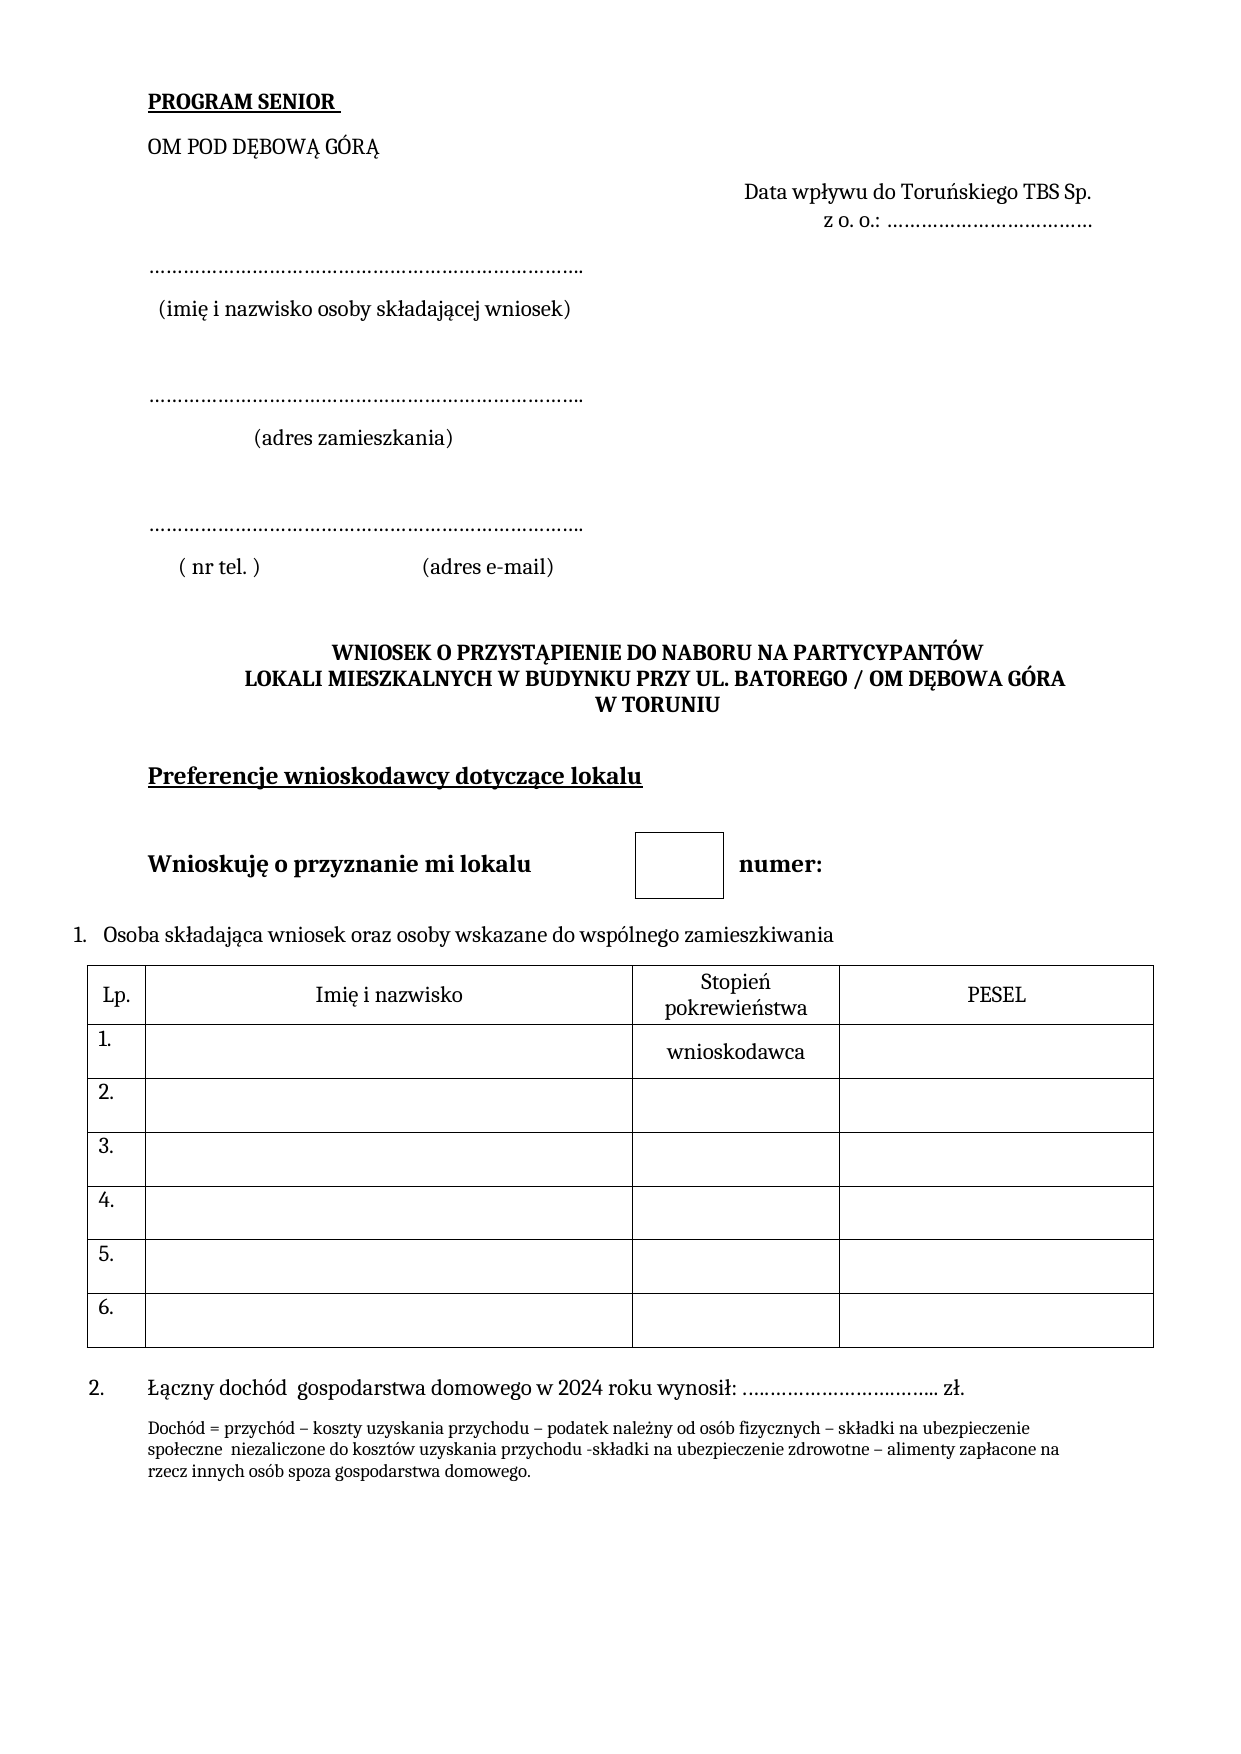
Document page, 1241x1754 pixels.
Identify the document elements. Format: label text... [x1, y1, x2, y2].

text Dochód = przychód – koszty uzyskania przychodu – podatek należny od osób fizycznych – składki na ubezpieczenie społeczne niezaliczone do kosztów uzyskania przychodu -składki na ubezpieczenie zdrowotne – alimenty zapłacone na rzecz innych osób spoza gospodarstwa domowego. [148, 1417, 1092, 1482]
table_cell [146, 1187, 632, 1239]
table_header Stopień pokrewieństwa [633, 966, 839, 1024]
table_cell [633, 1133, 839, 1186]
text Wnioskuję o przyznanie mi lokalu numer: [148, 850, 635, 879]
list WNIOSEK O PRZYSTĄPIENIE DO NABORU NA PARTYCYPANTÓW [223, 639, 1092, 666]
text (adres zamieszkania) [148, 424, 1092, 451]
table_cell [146, 1079, 632, 1132]
table_cell [840, 1294, 1153, 1347]
table_cell [840, 1025, 1153, 1078]
text Wnioskuję o przyznanie mi lokalu numer: [724, 850, 1092, 879]
table_cell [840, 1240, 1153, 1293]
list Łączny dochód gospodarstwa domowego w 2024 roku wynosił: .….………………….…….. zł. [74, 1374, 1092, 1401]
table_cell 3. [88, 1133, 145, 1186]
table_cell 5. [88, 1240, 145, 1293]
table_cell 1. [88, 1025, 145, 1078]
table_cell 4. [88, 1187, 145, 1239]
table_cell [146, 1133, 632, 1186]
table_header PESEL [840, 966, 1153, 1024]
table_cell [633, 1079, 839, 1132]
list Osoba składająca wniosek oraz osoby wskazane do wspólnego zamieszkiwania [74, 922, 1092, 948]
table_cell [633, 1187, 839, 1239]
table_cell [633, 1294, 839, 1347]
table_cell wnioskodawca [633, 1025, 839, 1078]
text ( nr tel. ) (adres e-mail) [148, 553, 1092, 580]
table_header Lp. [88, 966, 145, 1024]
list LOKALI MIESZKALNYCH W BUDYNKU PRZY UL. BATOREGO / OM DĘBOWA GÓRA W TORUNIU [223, 666, 1092, 719]
table_cell [633, 1240, 839, 1293]
table_cell [840, 1133, 1153, 1186]
table_cell [146, 1294, 632, 1347]
table_header Imię i nazwisko [146, 966, 632, 1024]
text Data wpływu do Toruńskiego TBS Sp. z o. o.: ……………………………… [148, 179, 1092, 234]
table_cell 6. [88, 1294, 145, 1347]
text …………………………………………………………………. [148, 252, 1092, 279]
table_cell [146, 1240, 632, 1293]
table_cell [146, 1025, 632, 1078]
text PROGRAM SENIOR [148, 89, 1092, 115]
text …………………………………………………………………. [148, 511, 1092, 537]
text (imię i nazwisko osoby składającej wniosek) [148, 295, 1092, 322]
text …………………………………………………………………. [148, 381, 1092, 408]
table_cell [840, 1187, 1153, 1239]
text OM POD DĘBOWĄ GÓRĄ [148, 134, 1092, 160]
table_cell 2. [88, 1079, 145, 1132]
table_cell [840, 1079, 1153, 1132]
table_header [636, 833, 723, 898]
text Preferencje wnioskodawcy dotyczące lokalu [148, 762, 1092, 790]
